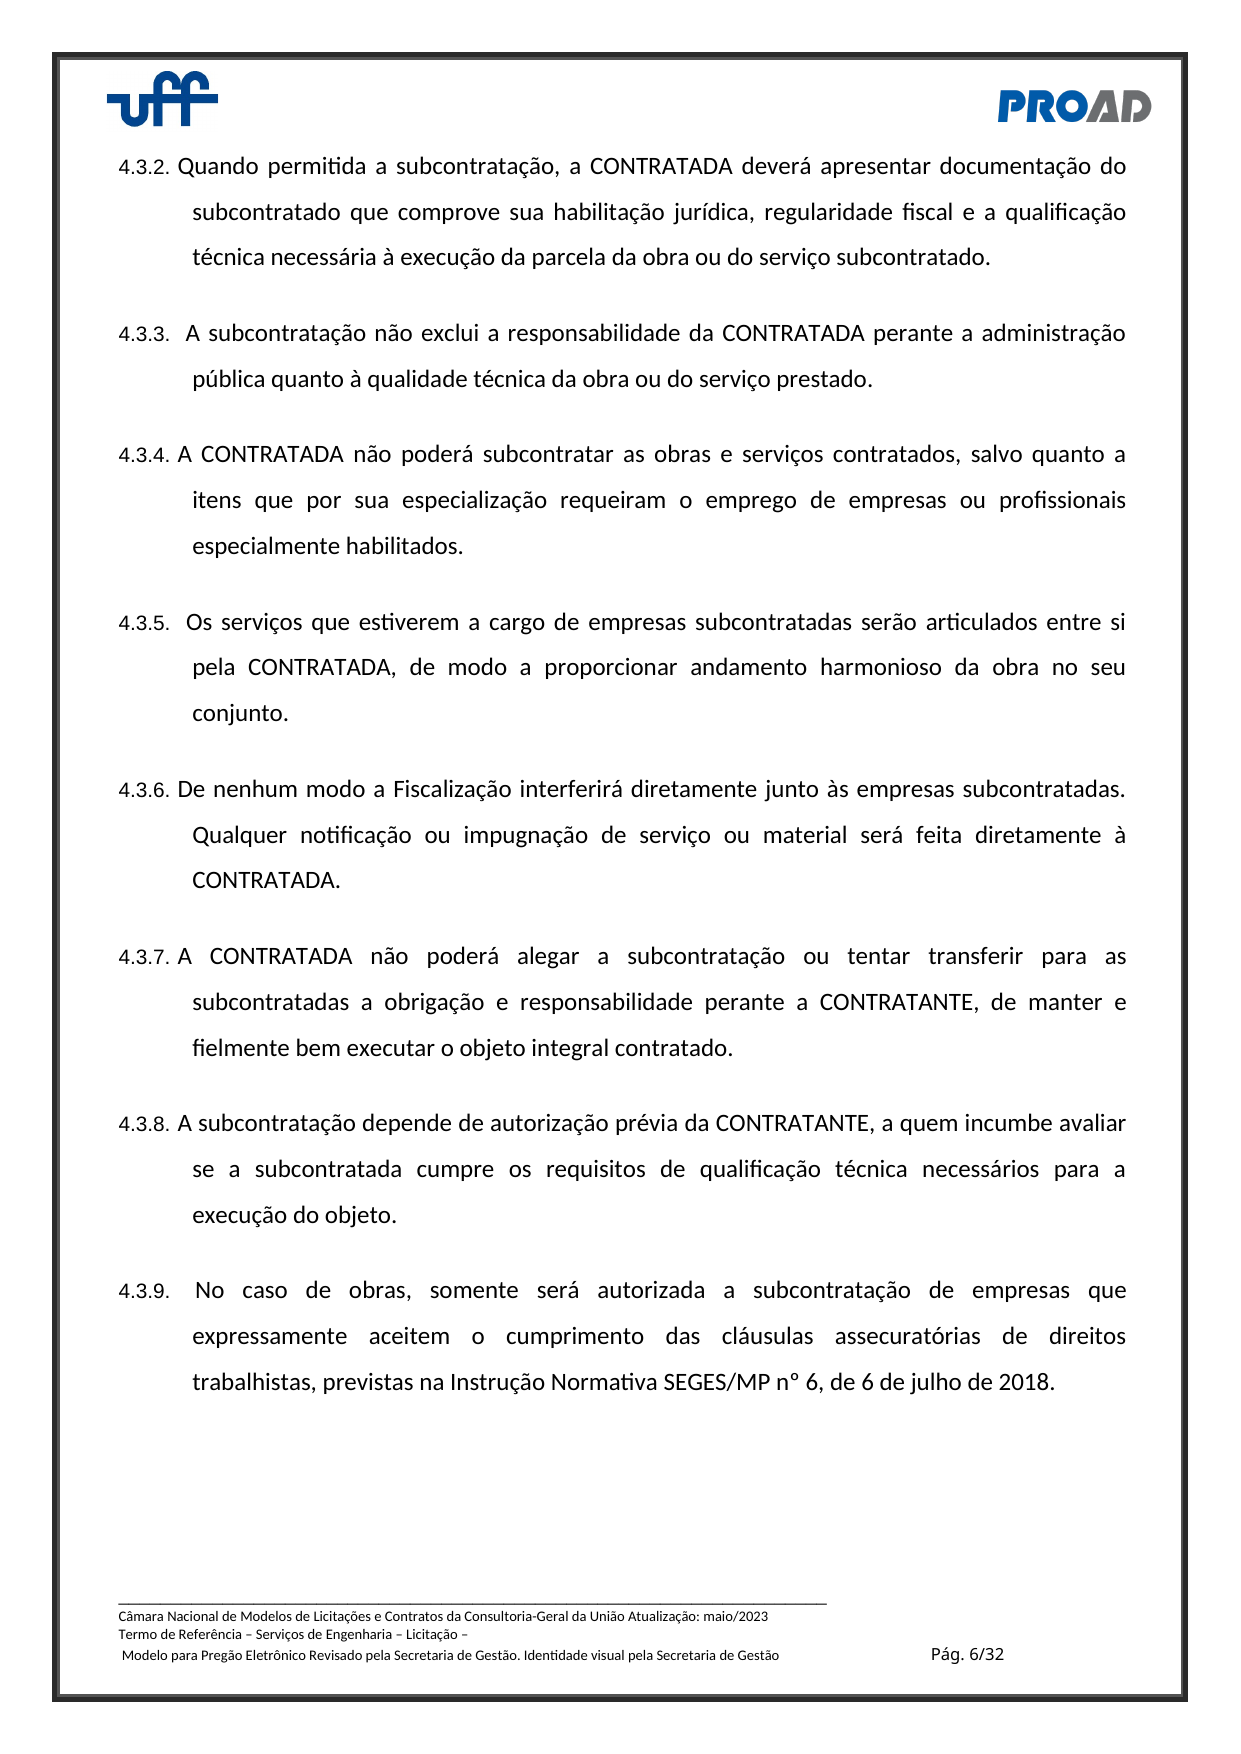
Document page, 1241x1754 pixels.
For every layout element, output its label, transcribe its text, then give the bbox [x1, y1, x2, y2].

list A CONTRATADA não poderá subcontratar as obras e serviços contratados, salvo quanto a itens que por sua especialização requeiram o emprego de empresas ou profissionais especialmente habilitados. [118, 439, 1128, 561]
list De nenhum modo a Fiscalização interferirá diretamente junto às empresas subcontratadas. Qualquer notificação ou impugnação de serviço ou material será feita diretamente à CONTRATADA. [118, 773, 1128, 895]
list A subcontratação depende de autorização prévia da CONTRATANTE, a quem incumbe avaliar se a subcontratada cumpre os requisitos de qualificação técnica necessários para a execução do objeto. [118, 1107, 1128, 1229]
list No caso de obras, somente será autorizada a subcontratação de empresas que expressamente aceitem o cumprimento das cláusulas assecuratórias de direitos trabalhistas, previstas na Instrução Normativa SEGES/MP nº 6, de 6 de julho de 2018. [118, 1274, 1128, 1397]
list A subcontratação não exclui a responsabilidade da CONTRATADA perante a administração pública quanto à qualidade técnica da obra ou do serviço prestado. [118, 317, 1128, 393]
list A CONTRATADA não poderá alegar a subcontratação ou tentar transferir para as subcontratadas a obrigação e responsabilidade perante a CONTRATANTE, de manter e fielmente bem executar o objeto integral contratado. [118, 940, 1128, 1062]
picture [105, 71, 219, 132]
picture [982, 74, 1167, 138]
list Quando permitida a subcontratação, a CONTRATADA deverá apresentar documentação do subcontratado que comprove sua habilitação jurídica, regularidade fiscal e a qualificação técnica necessária à execução da parcela da obra ou do serviço subcontratado. [118, 150, 1128, 272]
list Os serviços que estiverem a cargo de empresas subcontratadas serão articulados entre si pela CONTRATADA, de modo a proporcionar andamento harmonioso da obra no seu conjunto. [118, 606, 1128, 728]
